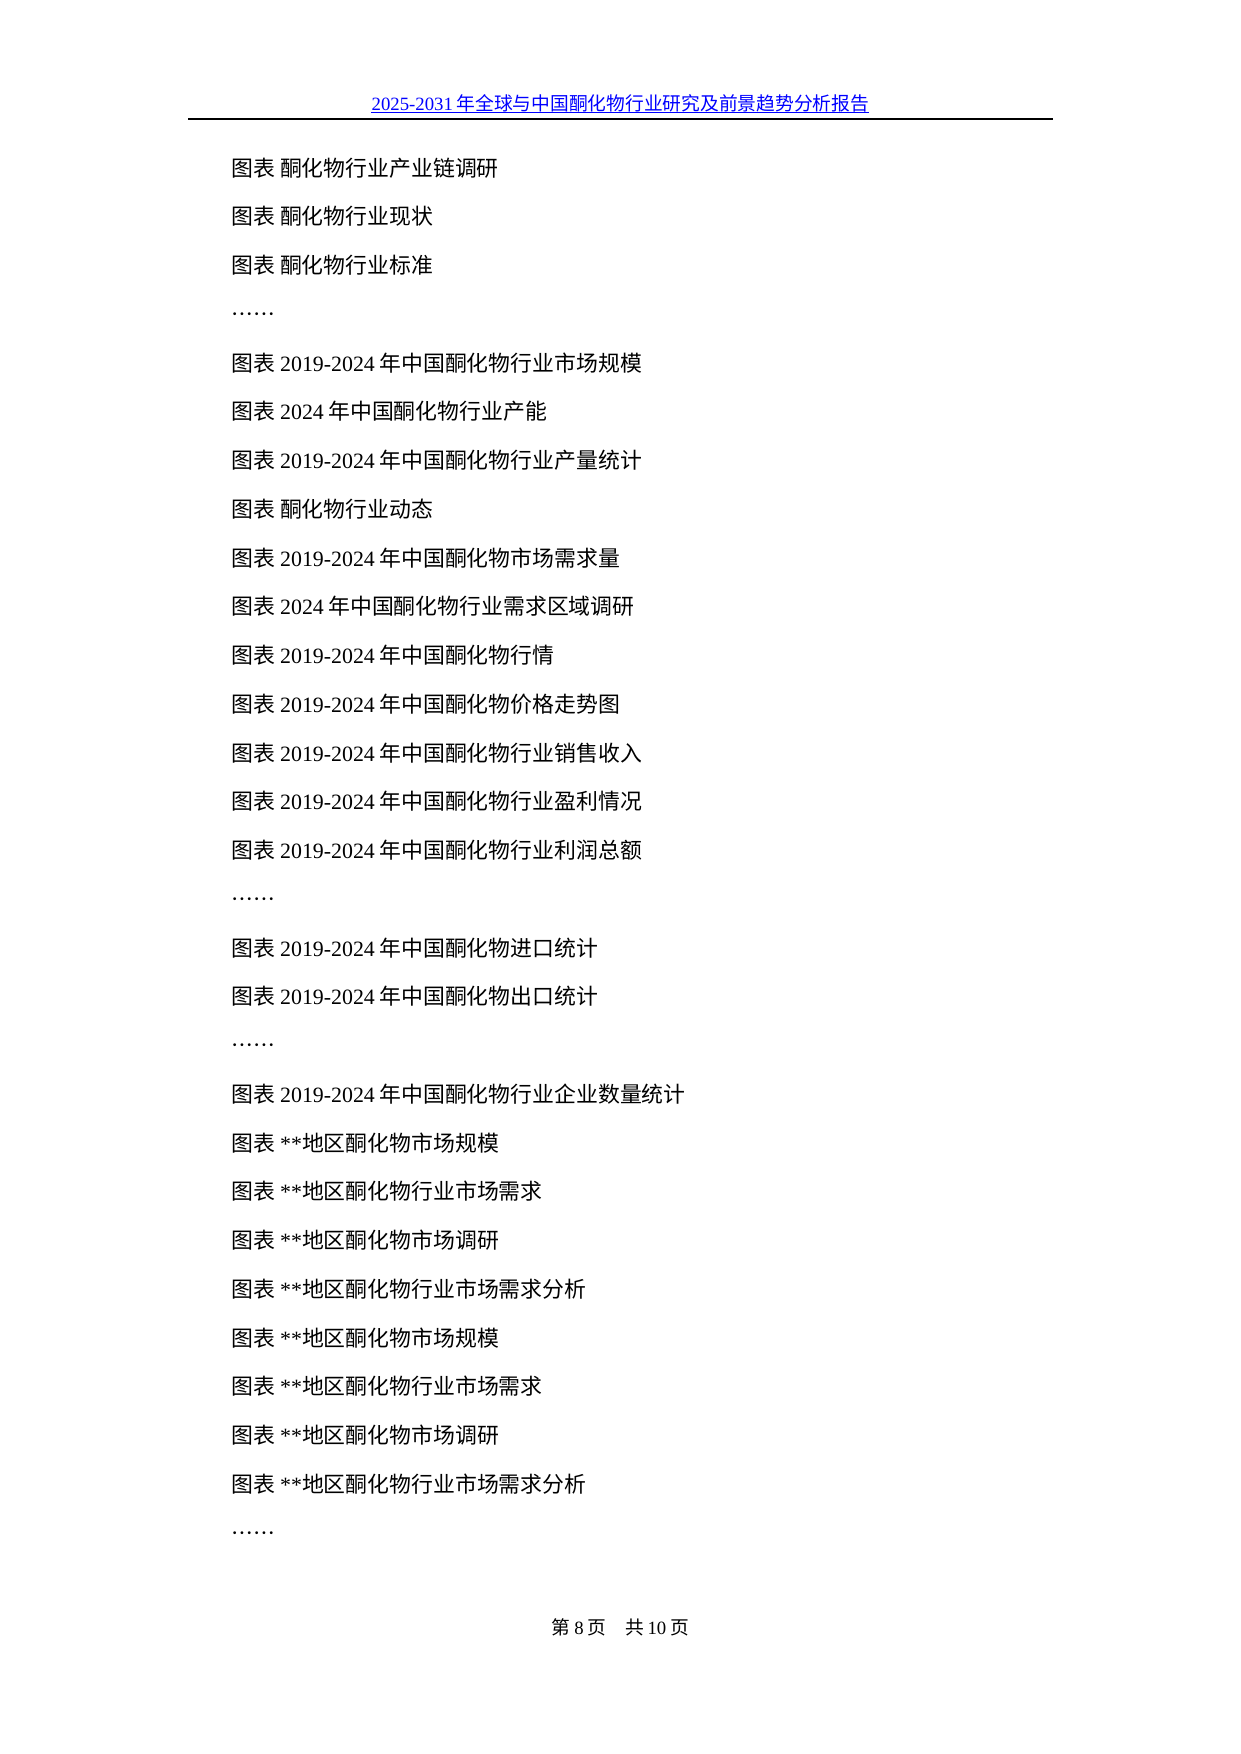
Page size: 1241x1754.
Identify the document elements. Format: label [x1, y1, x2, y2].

text [187, 150, 1053, 1548]
